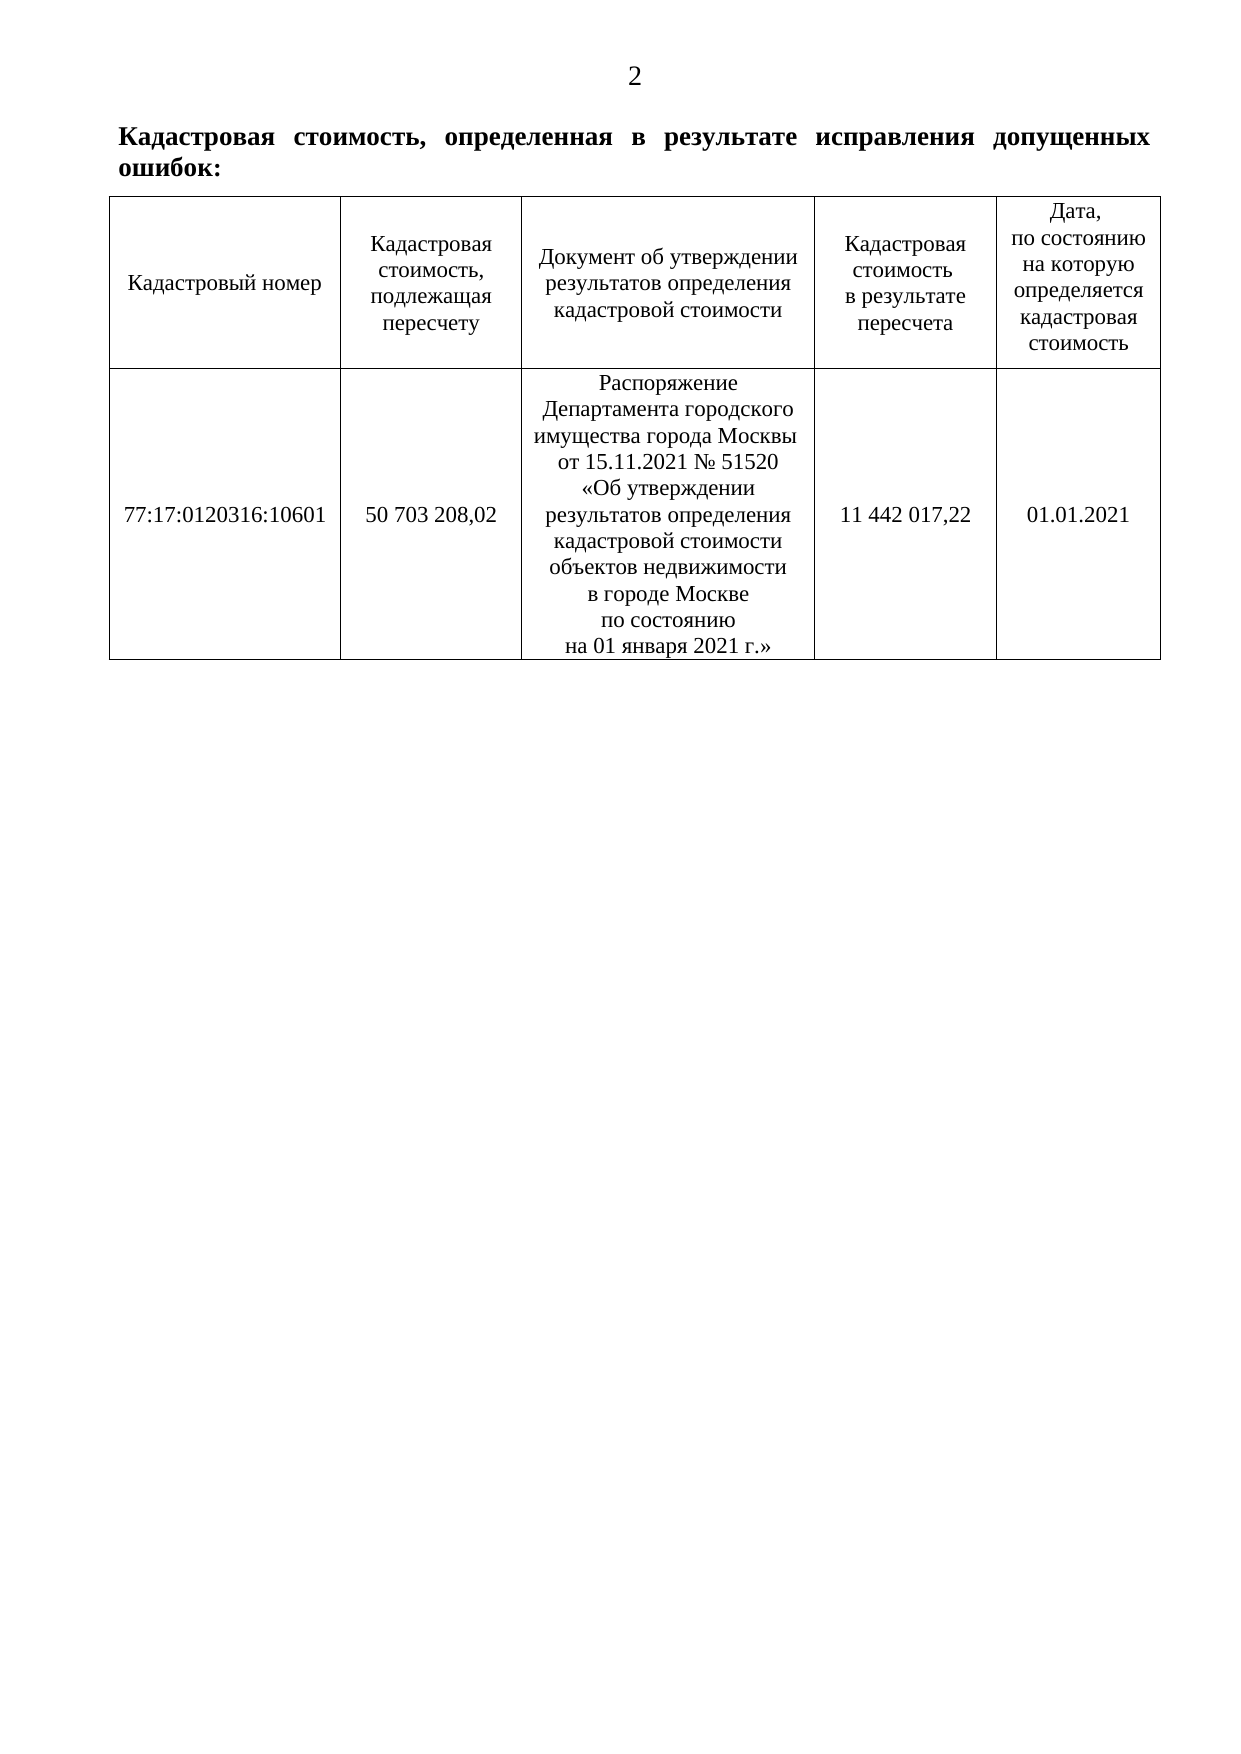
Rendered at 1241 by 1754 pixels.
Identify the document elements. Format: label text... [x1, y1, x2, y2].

table_header Кадастровая стоимость, подлежащая пересчету [341, 197, 521, 368]
table_header Кадастровый номер [110, 197, 340, 368]
text Кадастровая стоимость, определенная в результате исправления допущенных ошибок: [118, 120, 1152, 182]
table_cell 01.01.2021 [997, 369, 1160, 659]
table_header Дата, по состоянию на которую определяется кадастровая стоимость [997, 197, 1160, 368]
table_cell 77:17:0120316:10601 [110, 369, 340, 659]
table_header Документ об утверждении результатов определения кадастровой стоимости [522, 197, 814, 368]
table_cell 11 442 017,22 [815, 369, 996, 659]
table_header Кадастровая стоимость в результате пересчета [815, 197, 996, 368]
table_cell 50 703 208,02 [341, 369, 521, 659]
table_cell Распоряжение Департамента городского имущества города Москвы от 15.11.2021 № 51520 «Об утверждении результатов определения кадастровой стоимости объектов недвижимости в городе Москве по состоянию на 01 января 2021 г.» [522, 369, 814, 659]
